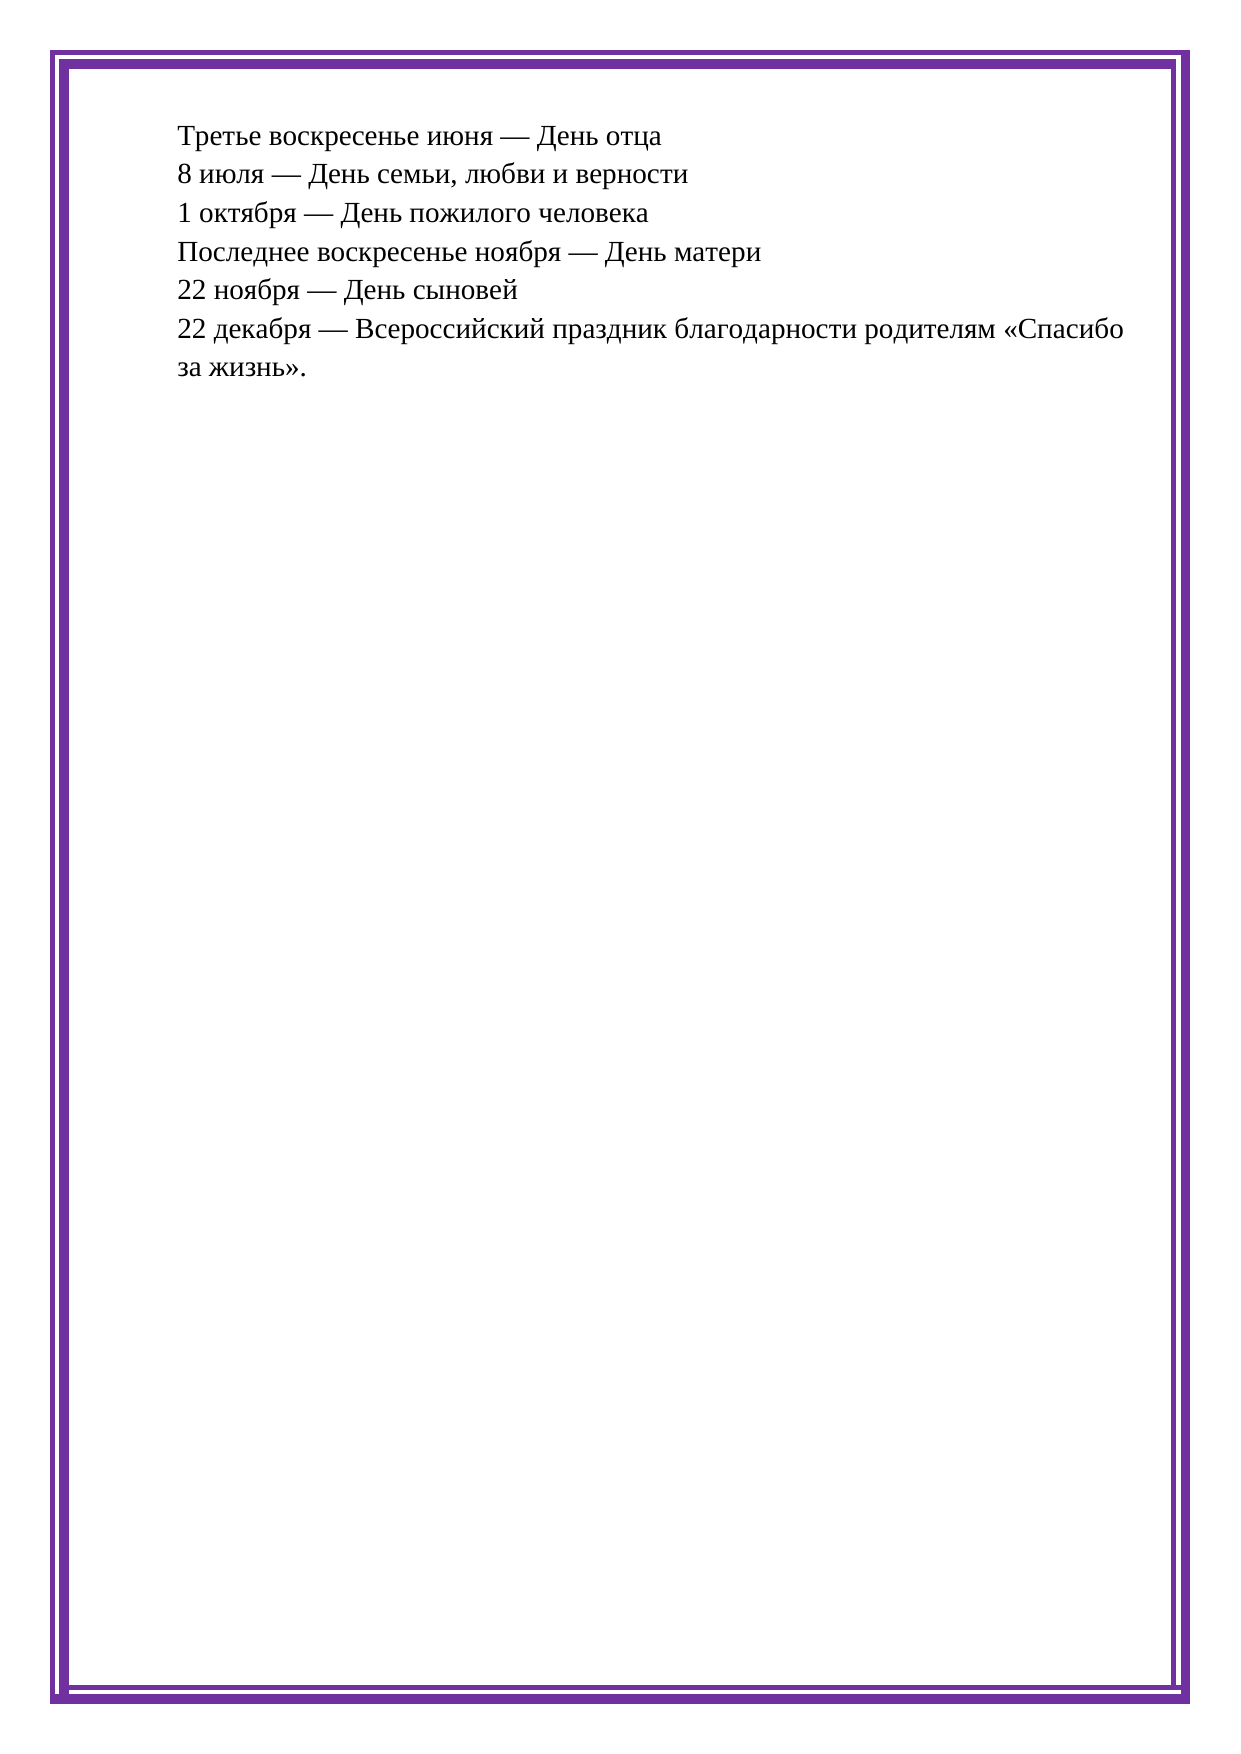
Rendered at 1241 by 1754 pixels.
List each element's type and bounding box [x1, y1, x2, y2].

text [177, 118, 1152, 383]
